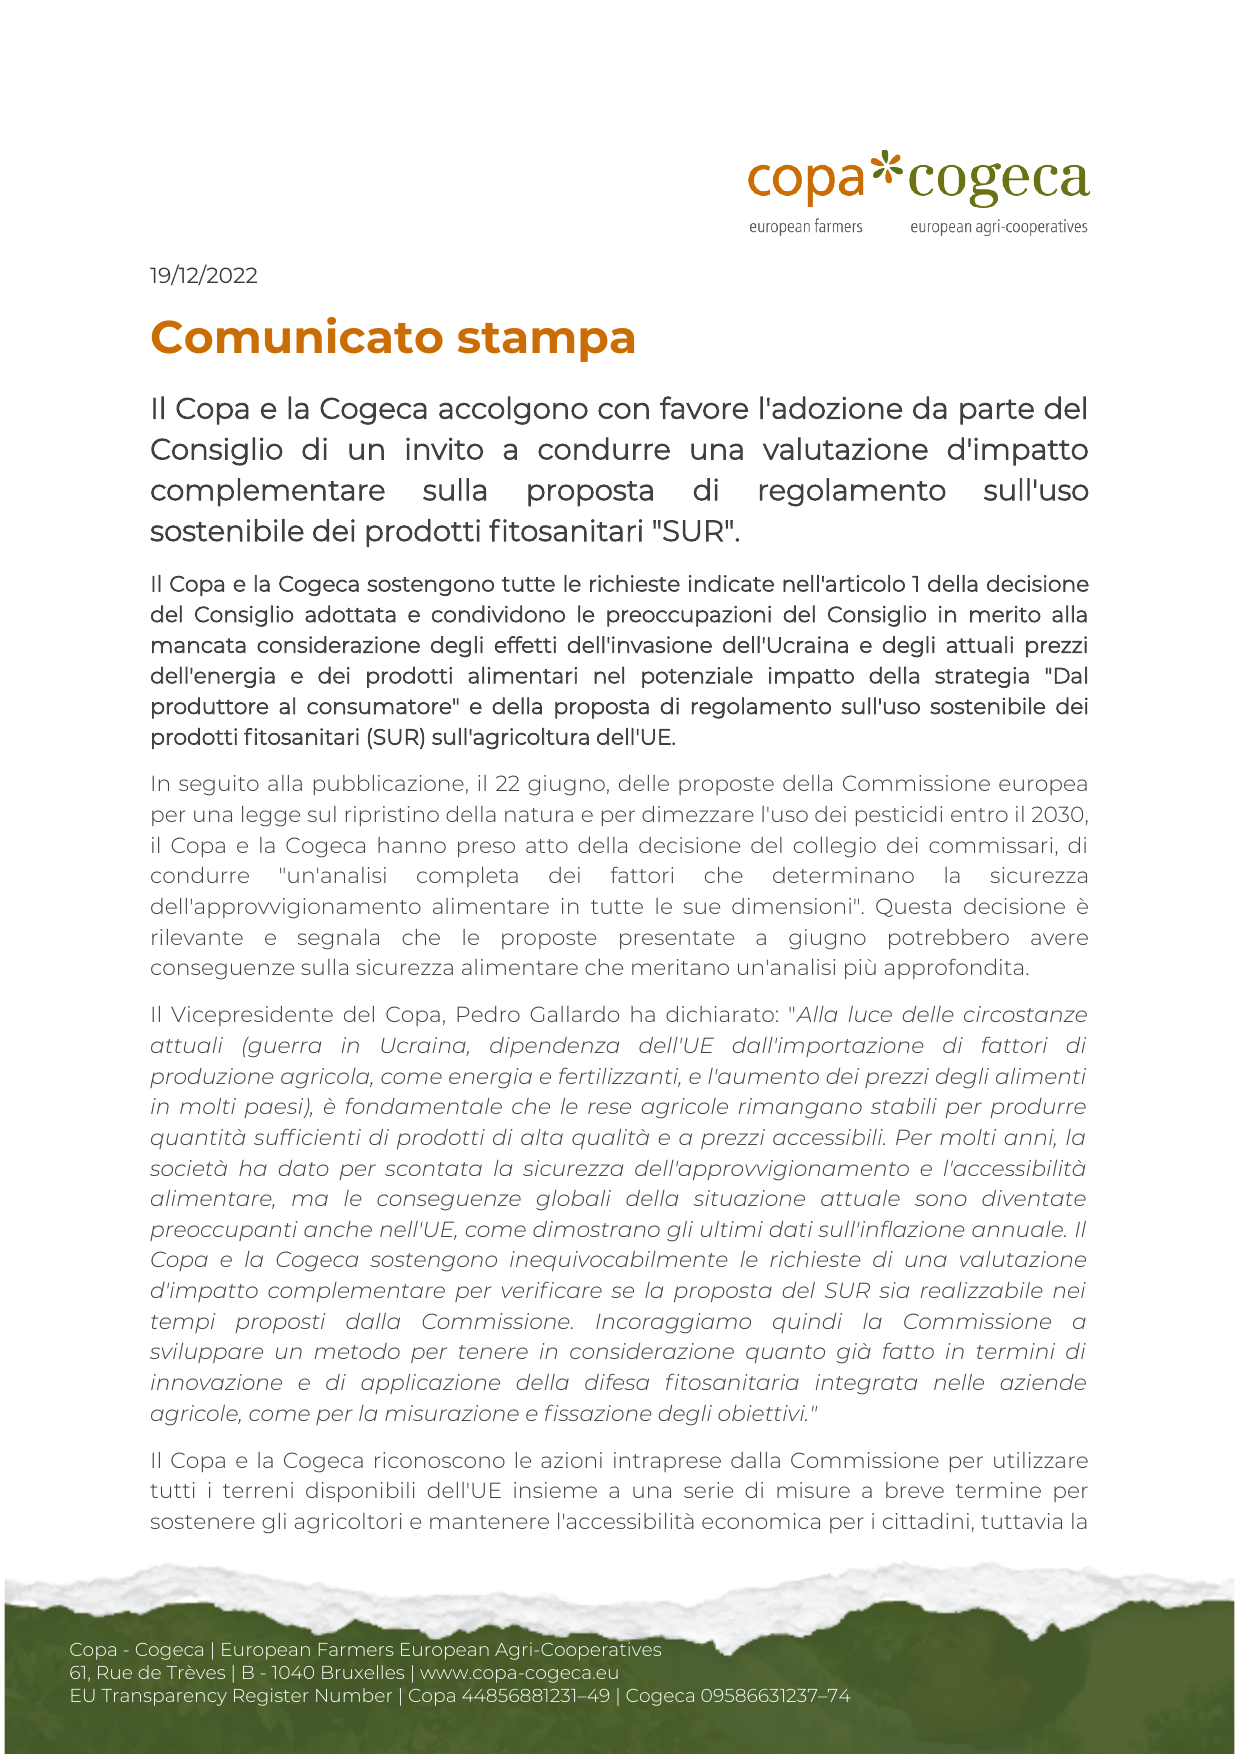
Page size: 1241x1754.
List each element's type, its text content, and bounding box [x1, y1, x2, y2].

text 19/12/2022 [150, 262, 1090, 289]
text In seguito alla pubblicazione, il 22 giugno, delle proposte della Commissione europea per una legge sul ripristino della natura e per dimezzare l'uso dei pesticidi entro il 2030, il Copa e la Cogeca hanno preso atto della decisione del collegio dei commissari, di condurre "un'analisi completa dei fattori che determinano la sicurezza dell'approvvigionamento alimentare in tutte le sue dimensioni". Questa decisione è rilevante e segnala che le proposte presentate a giugno potrebbero avere conseguenze sulla sicurezza alimentare che meritano un'analisi più approfondita. [150, 771, 1090, 981]
text Il Copa e la Cogeca sostengono tutte le richieste indicate nell'articolo 1 della decisione del Consiglio adottata e condividono le preoccupazioni del Consiglio in merito alla mancata considerazione degli effetti dell'invasione dell'Ucraina e degli attuali prezzi dell'energia e dei prodotti alimentari nel potenziale impatto della strategia "Dal produttore al consumatore" e della proposta di regolamento sull'uso sostenibile dei prodotti fitosanitari (SUR) sull'agricoltura dell'UE. [150, 570, 1090, 750]
picture [748, 150, 1091, 236]
text Il Vicepresidente del Copa, Pedro Gallardo ha dichiarato: "Alla luce delle circostanze attuali (guerra in Ucraina, dipendenza dell'UE dall'importazione di fattori di produzione agricola, come energia e fertilizzanti, e l'aumento dei prezzi degli alimenti in molti paesi), è fondamentale che le rese agricole rimangano stabili per produrre quantità sufficienti di prodotti di alta qualità e a prezzi accessibili. Per molti anni, la società ha dato per scontata la sicurezza dell'approvvigionamento e l'accessibilità alimentare, ma le conseguenze globali della situazione attuale sono diventate preoccupanti anche nell'UE, come dimostrano gli ultimi dati sull'inflazione annuale. Il Copa e la Cogeca sostengono inequivocabilmente le richieste di una valutazione d'impatto complementare per verificare se la proposta del SUR sia realizzabile nei tempi proposti dalla Commissione. Incoraggiamo quindi la Commissione a sviluppare un metodo per tenere in considerazione quanto già fatto in termini di innovazione e di applicazione della difesa fitosanitaria integrata nelle aziende agricole, come per la misurazione e fissazione degli obiettivi." [150, 1002, 1090, 1427]
text Il Copa e la Cogeca accolgono con favore l'adozione da parte del Consiglio di un invito a condurre una valutazione d'impatto complementare sulla proposta di regolamento sull'uso sostenibile dei prodotti fitosanitari "SUR". [150, 390, 1090, 548]
text Comunicato stampa [150, 309, 1090, 365]
picture [4, 1547, 1235, 1754]
